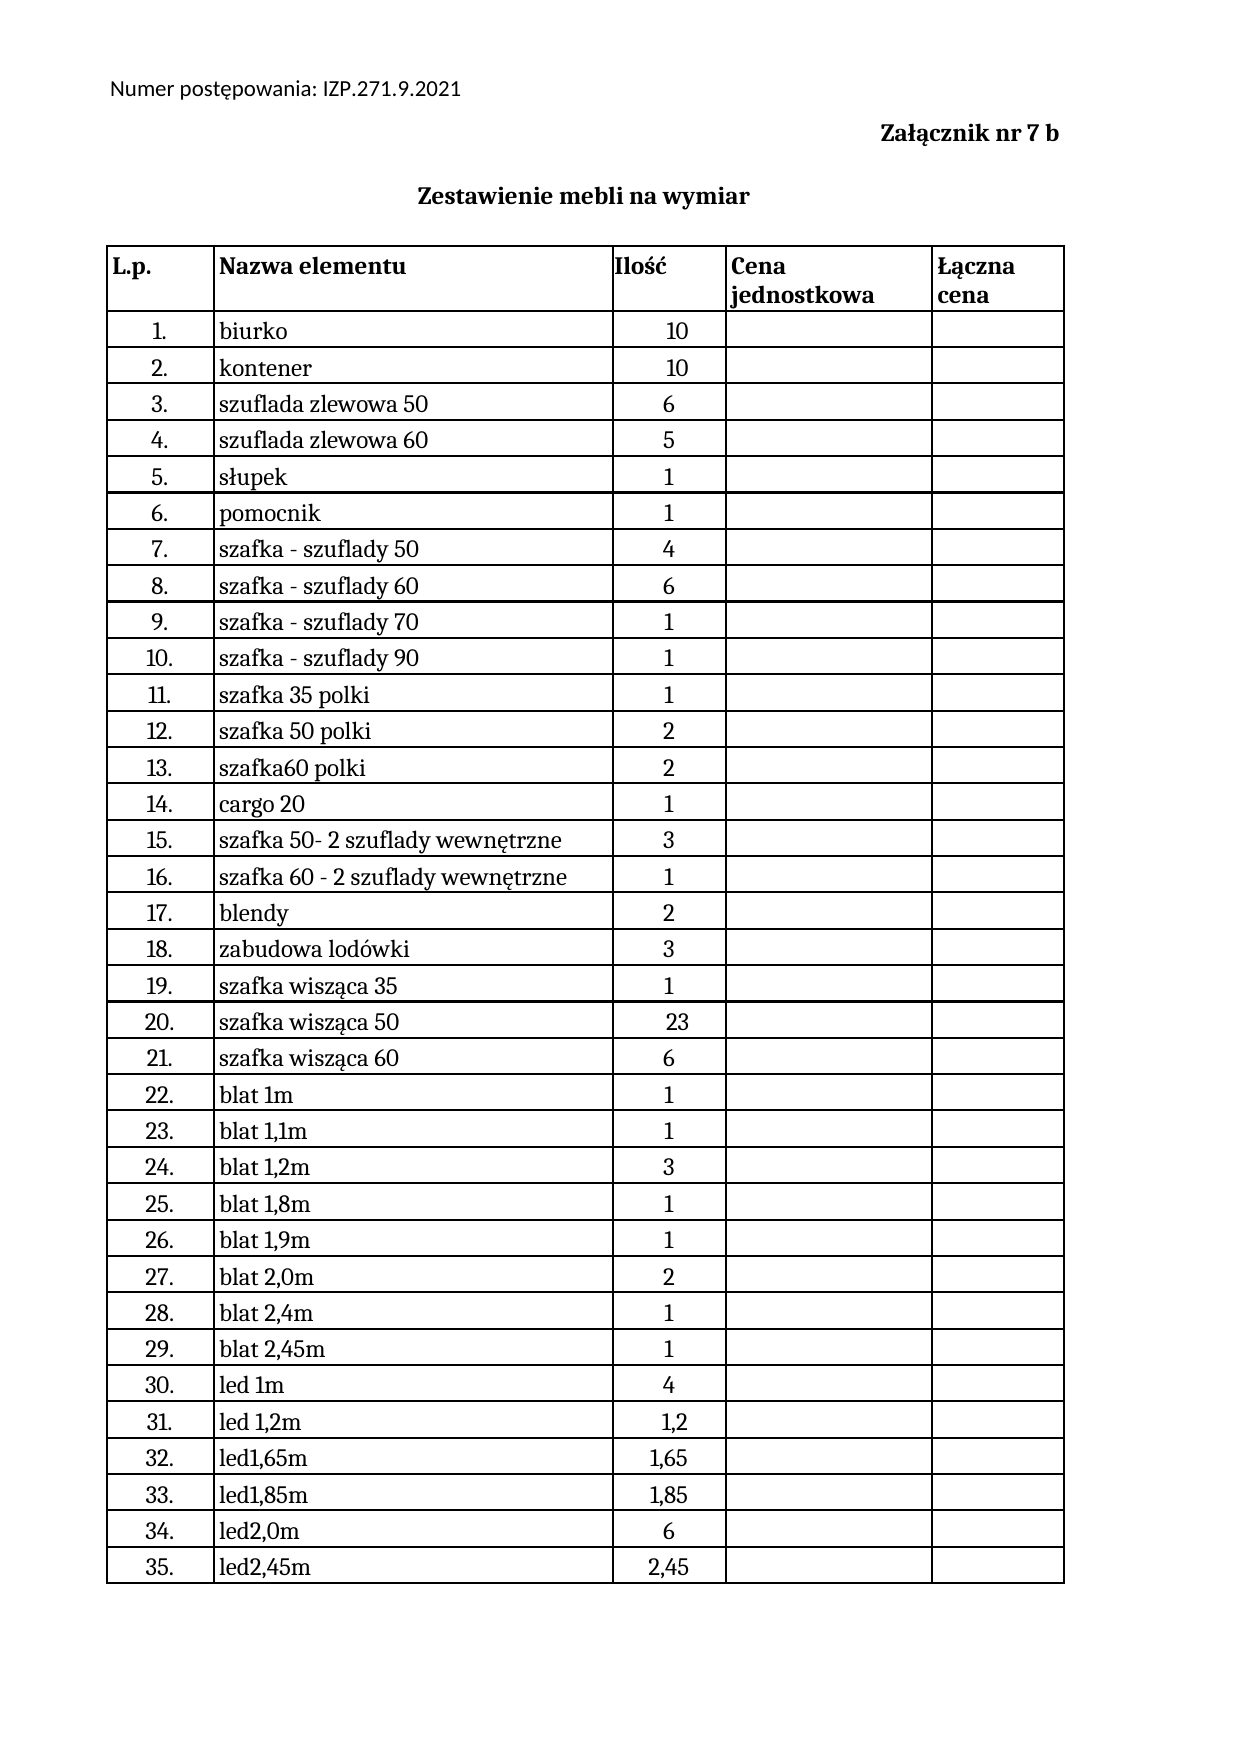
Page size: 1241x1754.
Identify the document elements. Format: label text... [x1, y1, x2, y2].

table_cell [933, 1039, 1063, 1073]
text Załącznik nr 7 b [108, 119, 1059, 148]
table_cell [727, 1221, 931, 1255]
table_cell [933, 312, 1063, 346]
table_cell led2,45m [215, 1548, 612, 1582]
table_cell 1 [614, 603, 725, 637]
table_cell 3 [614, 821, 725, 855]
table_cell biurko [215, 312, 612, 346]
table_cell blendy [215, 893, 612, 928]
table_cell 10. [108, 639, 213, 673]
table_cell słupek [215, 457, 612, 491]
table_cell [933, 1511, 1063, 1546]
table_cell 26. [108, 1221, 213, 1255]
table_cell 30. [108, 1366, 213, 1400]
table_header L.p. [108, 247, 213, 309]
table_cell 33. [108, 1475, 213, 1509]
table_cell szafka 50 polki [215, 712, 612, 746]
table_cell szafka - szuflady 60 [215, 566, 612, 600]
table_cell [727, 421, 931, 455]
table_cell 3 [614, 1148, 725, 1182]
table_cell [727, 348, 931, 382]
table_cell blat 1m [215, 1075, 612, 1109]
table_cell szafka60 polki [215, 748, 612, 782]
table_cell 12. [108, 712, 213, 746]
table_cell 1 [614, 457, 725, 491]
table_cell [727, 312, 931, 346]
table_cell 2 [614, 712, 725, 746]
table_cell 8. [108, 566, 213, 600]
table_cell 13. [108, 748, 213, 782]
table_cell blat 1,9m [215, 1221, 612, 1255]
table_cell pomocnik [215, 494, 612, 528]
table_cell [933, 712, 1063, 746]
table_cell 4 [614, 1366, 725, 1400]
table_cell [727, 384, 931, 419]
table_cell szafka - szuflady 90 [215, 639, 612, 673]
table_cell 16. [108, 857, 213, 891]
table_cell [933, 639, 1063, 673]
table_cell 1,85 [614, 1475, 725, 1509]
table_cell 1 [614, 1293, 725, 1327]
table_cell 4 [614, 530, 725, 564]
table_cell [933, 384, 1063, 419]
table_cell szafka 50- 2 szuflady wewnętrzne [215, 821, 612, 855]
table_cell [933, 1003, 1063, 1037]
table_cell [727, 457, 931, 491]
table_cell 3 [614, 930, 725, 964]
table_cell [933, 1148, 1063, 1182]
table_cell 35. [108, 1548, 213, 1582]
table_cell led1,85m [215, 1475, 612, 1509]
table_cell szafka 60 - 2 szuflady wewnętrzne [215, 857, 612, 891]
table_cell [933, 893, 1063, 928]
table_cell 1,65 [614, 1439, 725, 1473]
table_cell 17. [108, 893, 213, 928]
table_header Łączna cena [933, 247, 1063, 309]
table_cell [933, 1548, 1063, 1582]
table_cell [727, 1075, 931, 1109]
table_cell szuflada zlewowa 60 [215, 421, 612, 455]
table_cell [933, 1184, 1063, 1218]
table_cell blat 2,4m [215, 1293, 612, 1327]
table_cell [727, 1548, 931, 1582]
table_cell 7. [108, 530, 213, 564]
table_cell 19. [108, 966, 213, 1000]
table_cell [933, 348, 1063, 382]
table_cell 4. [108, 421, 213, 455]
table_cell [727, 1293, 931, 1327]
table_cell [727, 893, 931, 928]
table_cell [933, 675, 1063, 709]
table_cell [727, 1148, 931, 1182]
table_cell 6 [614, 1511, 725, 1546]
table_cell [933, 1475, 1063, 1509]
table_cell [727, 494, 931, 528]
table_cell 23 [614, 1003, 725, 1037]
table_cell [727, 1439, 931, 1473]
table_cell [727, 966, 931, 1000]
table_cell szafka wisząca 35 [215, 966, 612, 1000]
table_cell 21. [108, 1039, 213, 1073]
table_cell szafka wisząca 50 [215, 1003, 612, 1037]
table_cell 1 [614, 966, 725, 1000]
table_cell [727, 675, 931, 709]
table_header Ilość [614, 247, 725, 309]
table_cell [727, 1475, 931, 1509]
table_cell led 1m [215, 1366, 612, 1400]
table_cell 1 [614, 494, 725, 528]
table_cell 1 [614, 1221, 725, 1255]
table_cell 11. [108, 675, 213, 709]
table_cell [933, 748, 1063, 782]
table_cell [933, 784, 1063, 818]
table_cell [727, 930, 931, 964]
table_cell zabudowa lodówki [215, 930, 612, 964]
table_cell led1,65m [215, 1439, 612, 1473]
table_cell [933, 930, 1063, 964]
table_cell 1. [108, 312, 213, 346]
table_cell [933, 421, 1063, 455]
table_cell 25. [108, 1184, 213, 1218]
table_cell [933, 457, 1063, 491]
table_cell [933, 1293, 1063, 1327]
table_cell 3. [108, 384, 213, 419]
table_cell 15. [108, 821, 213, 855]
table_cell 34. [108, 1511, 213, 1546]
table_cell 28. [108, 1293, 213, 1327]
table_cell [933, 530, 1063, 564]
table_cell 1 [614, 784, 725, 818]
table_cell [727, 1402, 931, 1437]
table_cell [727, 566, 931, 600]
table_cell kontener [215, 348, 612, 382]
table_cell 2 [614, 748, 725, 782]
table_cell szafka 35 polki [215, 675, 612, 709]
table_cell 2 [614, 893, 725, 928]
table_cell szafka - szuflady 70 [215, 603, 612, 637]
table_cell 6 [614, 384, 725, 419]
table_cell [727, 748, 931, 782]
table_cell [727, 1039, 931, 1073]
table_cell [727, 1003, 931, 1037]
table_cell [933, 1402, 1063, 1437]
table_cell 1 [614, 1184, 725, 1218]
table_cell szafka wisząca 60 [215, 1039, 612, 1073]
table_cell blat 1,1m [215, 1111, 612, 1146]
table_cell [933, 857, 1063, 891]
table_cell blat 2,45m [215, 1330, 612, 1364]
table_cell [933, 566, 1063, 600]
table_cell [933, 603, 1063, 637]
table_cell szuflada zlewowa 50 [215, 384, 612, 419]
table_cell [933, 1111, 1063, 1146]
table_cell led 1,2m [215, 1402, 612, 1437]
table_cell [727, 1257, 931, 1291]
table_header Nazwa elementu [215, 247, 612, 309]
table_cell [727, 1111, 931, 1146]
table_cell [727, 1366, 931, 1400]
table_cell [727, 603, 931, 637]
table_cell 18. [108, 930, 213, 964]
table_cell [933, 1330, 1063, 1364]
table_cell 22. [108, 1075, 213, 1109]
table_cell szafka - szuflady 50 [215, 530, 612, 564]
table_cell 2 [614, 1257, 725, 1291]
table_cell 27. [108, 1257, 213, 1291]
table_cell 32. [108, 1439, 213, 1473]
table_cell led2,0m [215, 1511, 612, 1546]
table_cell blat 1,8m [215, 1184, 612, 1218]
table_cell cargo 20 [215, 784, 612, 818]
table_cell 6. [108, 494, 213, 528]
table_cell [933, 966, 1063, 1000]
table_cell 24. [108, 1148, 213, 1182]
table_cell 10 [614, 312, 725, 346]
table_cell [727, 639, 931, 673]
table_cell 1 [614, 675, 725, 709]
table_cell 2. [108, 348, 213, 382]
table_cell [727, 1184, 931, 1218]
table_cell [727, 1330, 931, 1364]
table_cell blat 1,2m [215, 1148, 612, 1182]
table_cell 1,2 [614, 1402, 725, 1437]
text Zestawienie mebli na wymiar [108, 182, 1059, 211]
table_cell 5. [108, 457, 213, 491]
table_cell blat 2,0m [215, 1257, 612, 1291]
table_cell 2,45 [614, 1548, 725, 1582]
table_cell 23. [108, 1111, 213, 1146]
table_cell 20. [108, 1003, 213, 1037]
table_cell 31. [108, 1402, 213, 1437]
table_cell [933, 1257, 1063, 1291]
table_cell 6 [614, 1039, 725, 1073]
table_cell 1 [614, 857, 725, 891]
table_cell 1 [614, 1075, 725, 1109]
table_cell 1 [614, 1111, 725, 1146]
table_cell 29. [108, 1330, 213, 1364]
table_cell [933, 1439, 1063, 1473]
table_cell [933, 1075, 1063, 1109]
table_cell [727, 1511, 931, 1546]
table_cell 9. [108, 603, 213, 637]
table_cell 1 [614, 1330, 725, 1364]
table_header Cena jednostkowa [727, 247, 931, 309]
table_cell 10 [614, 348, 725, 382]
table_cell [727, 857, 931, 891]
table_cell 5 [614, 421, 725, 455]
table_cell 6 [614, 566, 725, 600]
table_cell [933, 821, 1063, 855]
table_cell [933, 1366, 1063, 1400]
table_cell 1 [614, 639, 725, 673]
table_cell [727, 821, 931, 855]
table_cell [727, 712, 931, 746]
table_cell [727, 784, 931, 818]
table_cell [933, 1221, 1063, 1255]
table_cell [727, 530, 931, 564]
table_cell 14. [108, 784, 213, 818]
table_cell [933, 494, 1063, 528]
